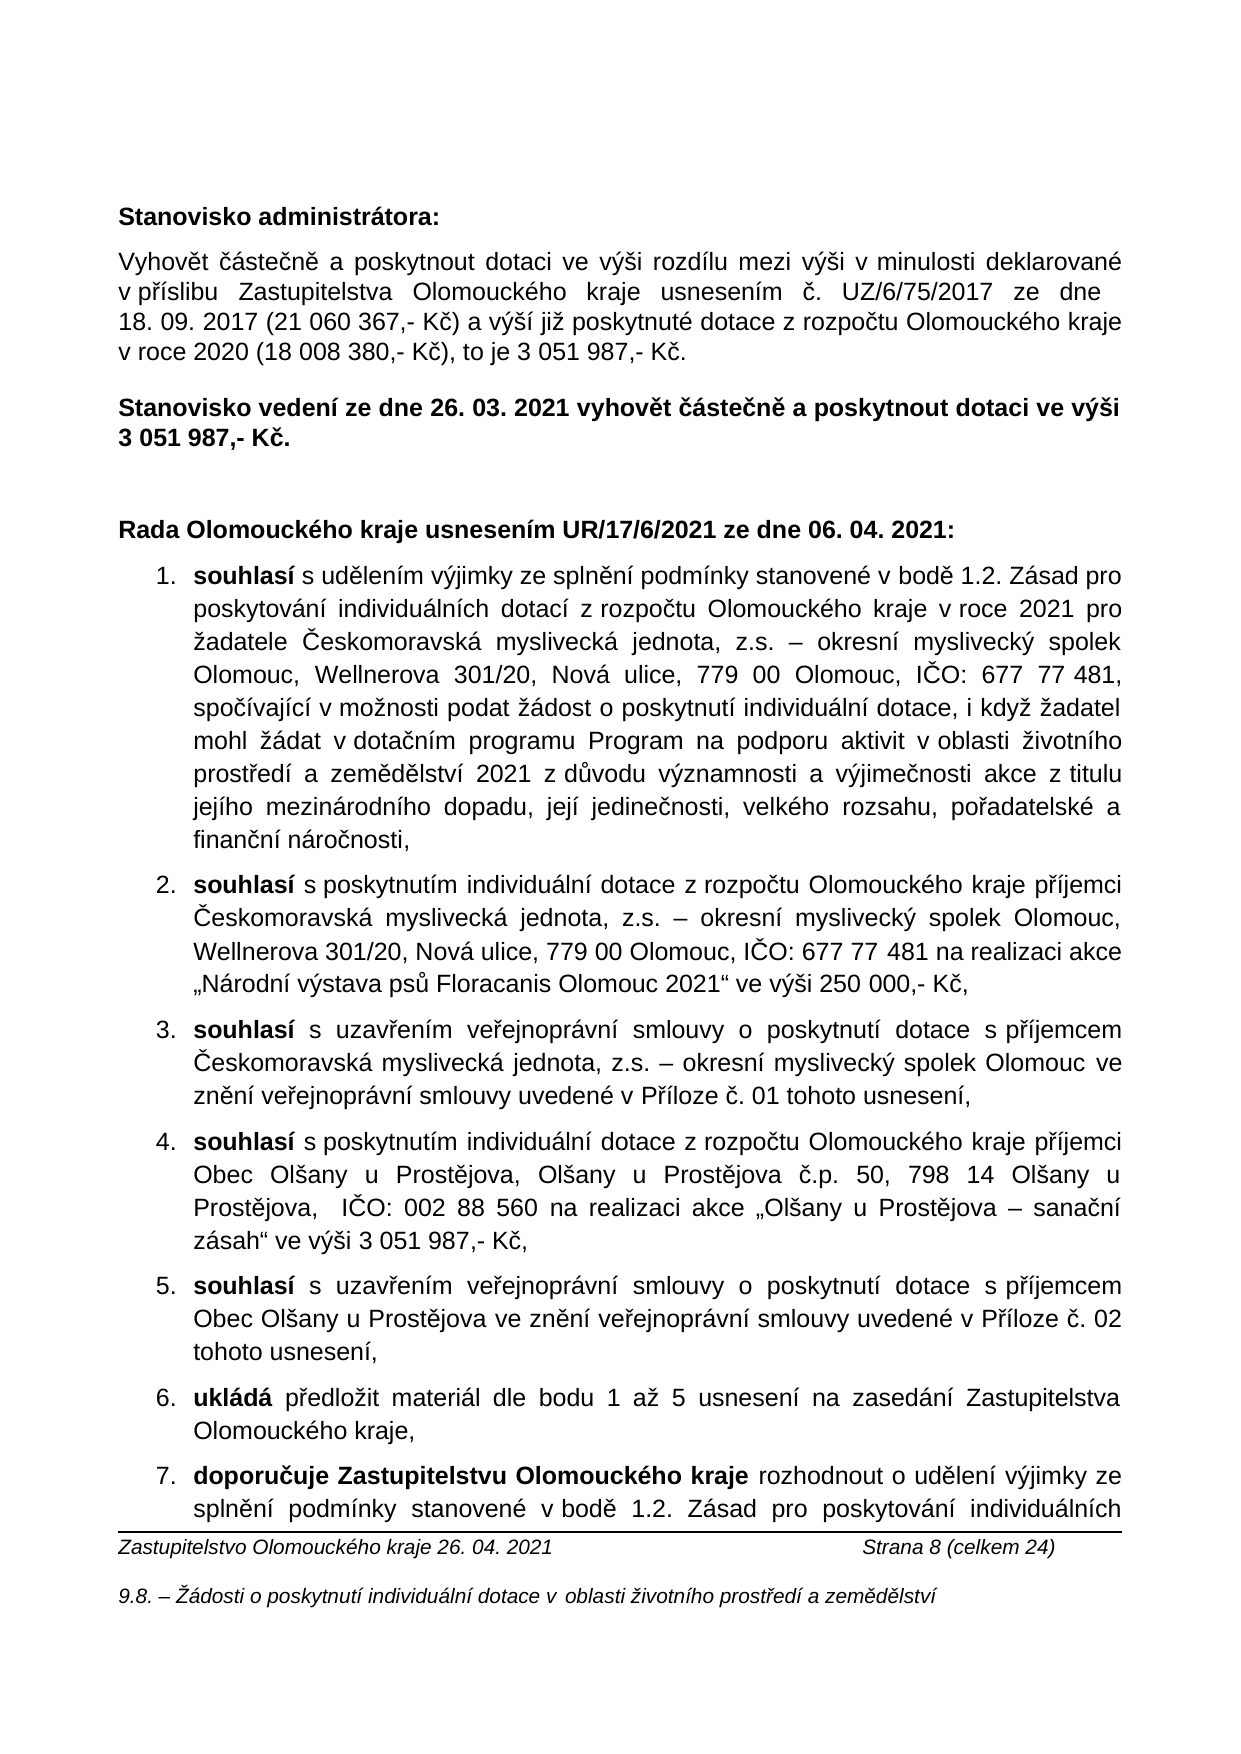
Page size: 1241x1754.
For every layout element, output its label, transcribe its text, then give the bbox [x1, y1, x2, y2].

list souhlasí s udělením výjimky ze splnění podmínky stanovené v bodě 1.2. Zásad pro poskytování individuálních dotací z rozpočtu Olomouckého kraje v roce 2021 pro žadatele Českomoravská myslivecká jednota, z.s. – okresní myslivecký spolek Olomouc, Wellnerova 301/20, Nová ulice, 779 00 Olomouc, IČO: 677 77 481, spočívající v možnosti podat žádost o poskytnutí individuální dotace, i když žadatel mohl žádat v dotačním programu Program na podporu aktivit v oblasti životního prostředí a zemědělství 2021 z důvodu významnosti a výjimečnosti akce z titulu jejího mezinárodního dopadu, její jedinečnosti, velkého rozsahu, pořadatelské a finanční náročnosti, [156, 561, 1122, 854]
list ukládá předložit materiál dle bodu 1 až 5 usnesení na zasedání Zastupitelstva Olomouckého kraje, [156, 1383, 1122, 1444]
list souhlasí s uzavřením veřejnoprávní smlouvy o poskytnutí dotace s příjemcem Obec Olšany u Prostějova ve znění veřejnoprávní smlouvy uvedené v Příloze č. 02 tohoto usnesení, [156, 1271, 1122, 1366]
text Vyhovět částečně a poskytnout dotaci ve výši rozdílu mezi výši v minulosti deklarované v příslibu Zastupitelstva Olomouckého kraje usnesením č. UZ/6/75/2017 ze dne 18. 09. 2017 (21 060 367,- Kč) a výší již poskytnuté dotace z rozpočtu Olomouckého kraje v roce 2020 (18 008 380,- Kč), to je 3 051 987,- Kč. [118, 247, 1122, 366]
list souhlasí s poskytnutím individuální dotace z rozpočtu Olomouckého kraje příjemci Českomoravská myslivecká jednota, z.s. – okresní myslivecký spolek Olomouc, Wellnerova 301/20, Nová ulice, 779 00 Olomouc, IČO: 677 77 481 na realizaci akce „Národní výstava psů Floracanis Olomouc 2021“ ve výši 250 000,- Kč, [156, 870, 1122, 998]
text Stanovisko administrátora: [118, 202, 1122, 230]
text Stanovisko vedení ze dne 26. 03. 2021 vyhovět částečně a poskytnout dotaci ve výši 3 051 987,- Kč. [118, 392, 1122, 451]
list souhlasí s uzavřením veřejnoprávní smlouvy o poskytnutí dotace s příjemcem Českomoravská myslivecká jednota, z.s. – okresní myslivecký spolek Olomouc ve znění veřejnoprávní smlouvy uvedené v Příloze č. 01 tohoto usnesení, [156, 1015, 1122, 1110]
text Rada Olomouckého kraje usnesením UR/17/6/2021 ze dne 06. 04. 2021: [118, 515, 1122, 544]
list souhlasí s poskytnutím individuální dotace z rozpočtu Olomouckého kraje příjemci Obec Olšany u Prostějova, Olšany u Prostějova č.p. 50, 798 14 Olšany u Prostějova, IČO: 002 88 560 na realizaci akce „Olšany u Prostějova – sanační zásah“ ve výši 3 051 987,- Kč, [156, 1127, 1122, 1254]
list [156, 1461, 1122, 1523]
